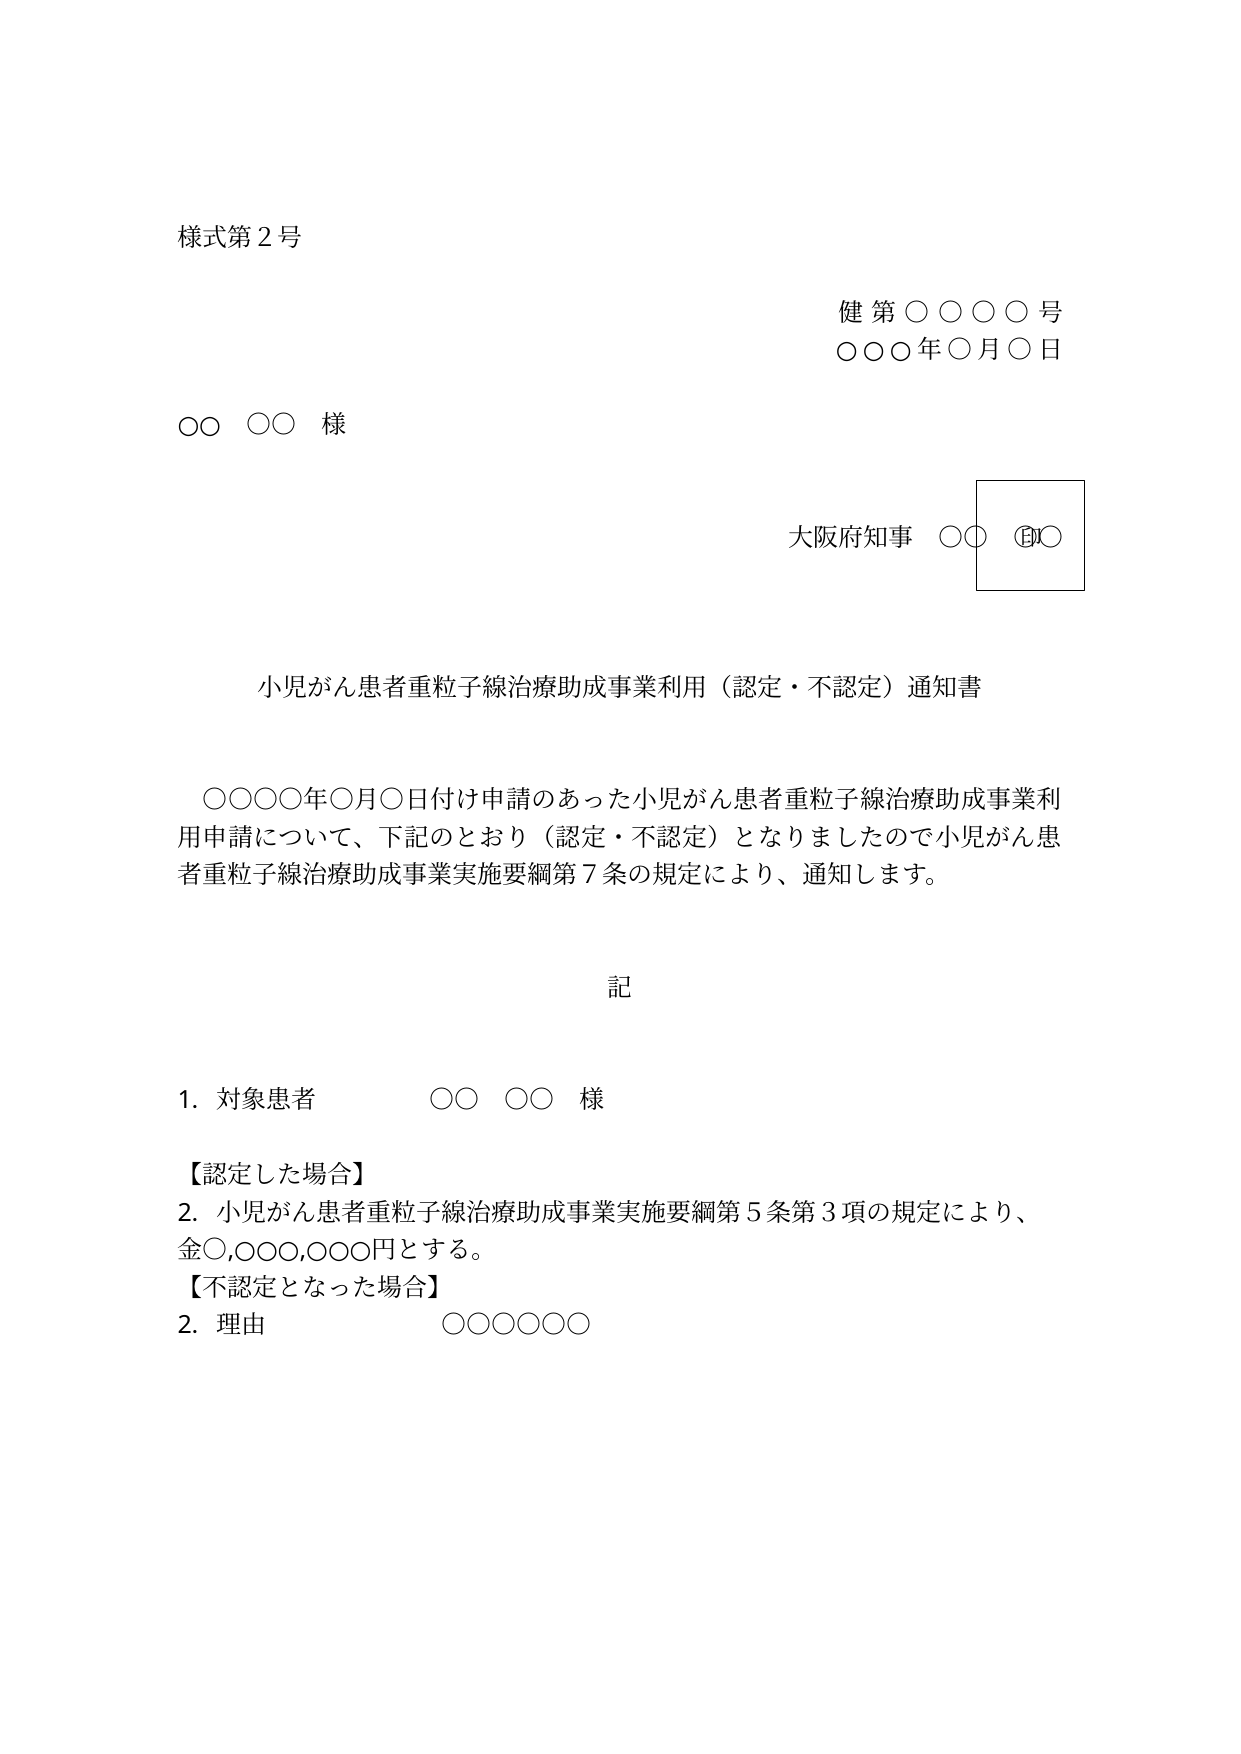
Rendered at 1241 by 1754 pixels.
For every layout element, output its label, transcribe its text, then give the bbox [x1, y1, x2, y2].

text 大阪府知事 ○○ ○○ [977, 517, 1063, 554]
subtitle 記 [177, 967, 1063, 1004]
text ○○ ○○ 様 [177, 404, 1063, 442]
text 様式第２号 [177, 217, 1063, 254]
text 【認定した場合】 [177, 1154, 1063, 1192]
text 2．小児がん患者重粒子線治療助成事業実施要綱第５条第３項の規定により、 [177, 1192, 1063, 1229]
text 金○,○○○,○○○円とする。 [177, 1229, 1063, 1267]
text 健第○○○○号 [177, 292, 1063, 329]
text 2．理由 ○○○○○○ [177, 1304, 1063, 1342]
text 小児がん患者重粒子線治療助成事業利用（認定・不認定）通知書 [177, 667, 1063, 704]
text ○○○年○月○日 [177, 329, 1063, 367]
text ○○○○年○月○日付け申請のあった小児がん患者重粒子線治療助成事業利用申請について、下記のとおり（認定・不認定）となりましたので小児がん患者重粒子線治療助成事業実施要綱第７条の規定により、通知します。 [177, 779, 1063, 892]
text 大阪府知事 ○○ ○○ [177, 517, 976, 554]
text 【不認定となった場合】 [177, 1267, 1063, 1304]
text 1．対象患者 ○○ ○○ 様 [177, 1079, 1063, 1117]
